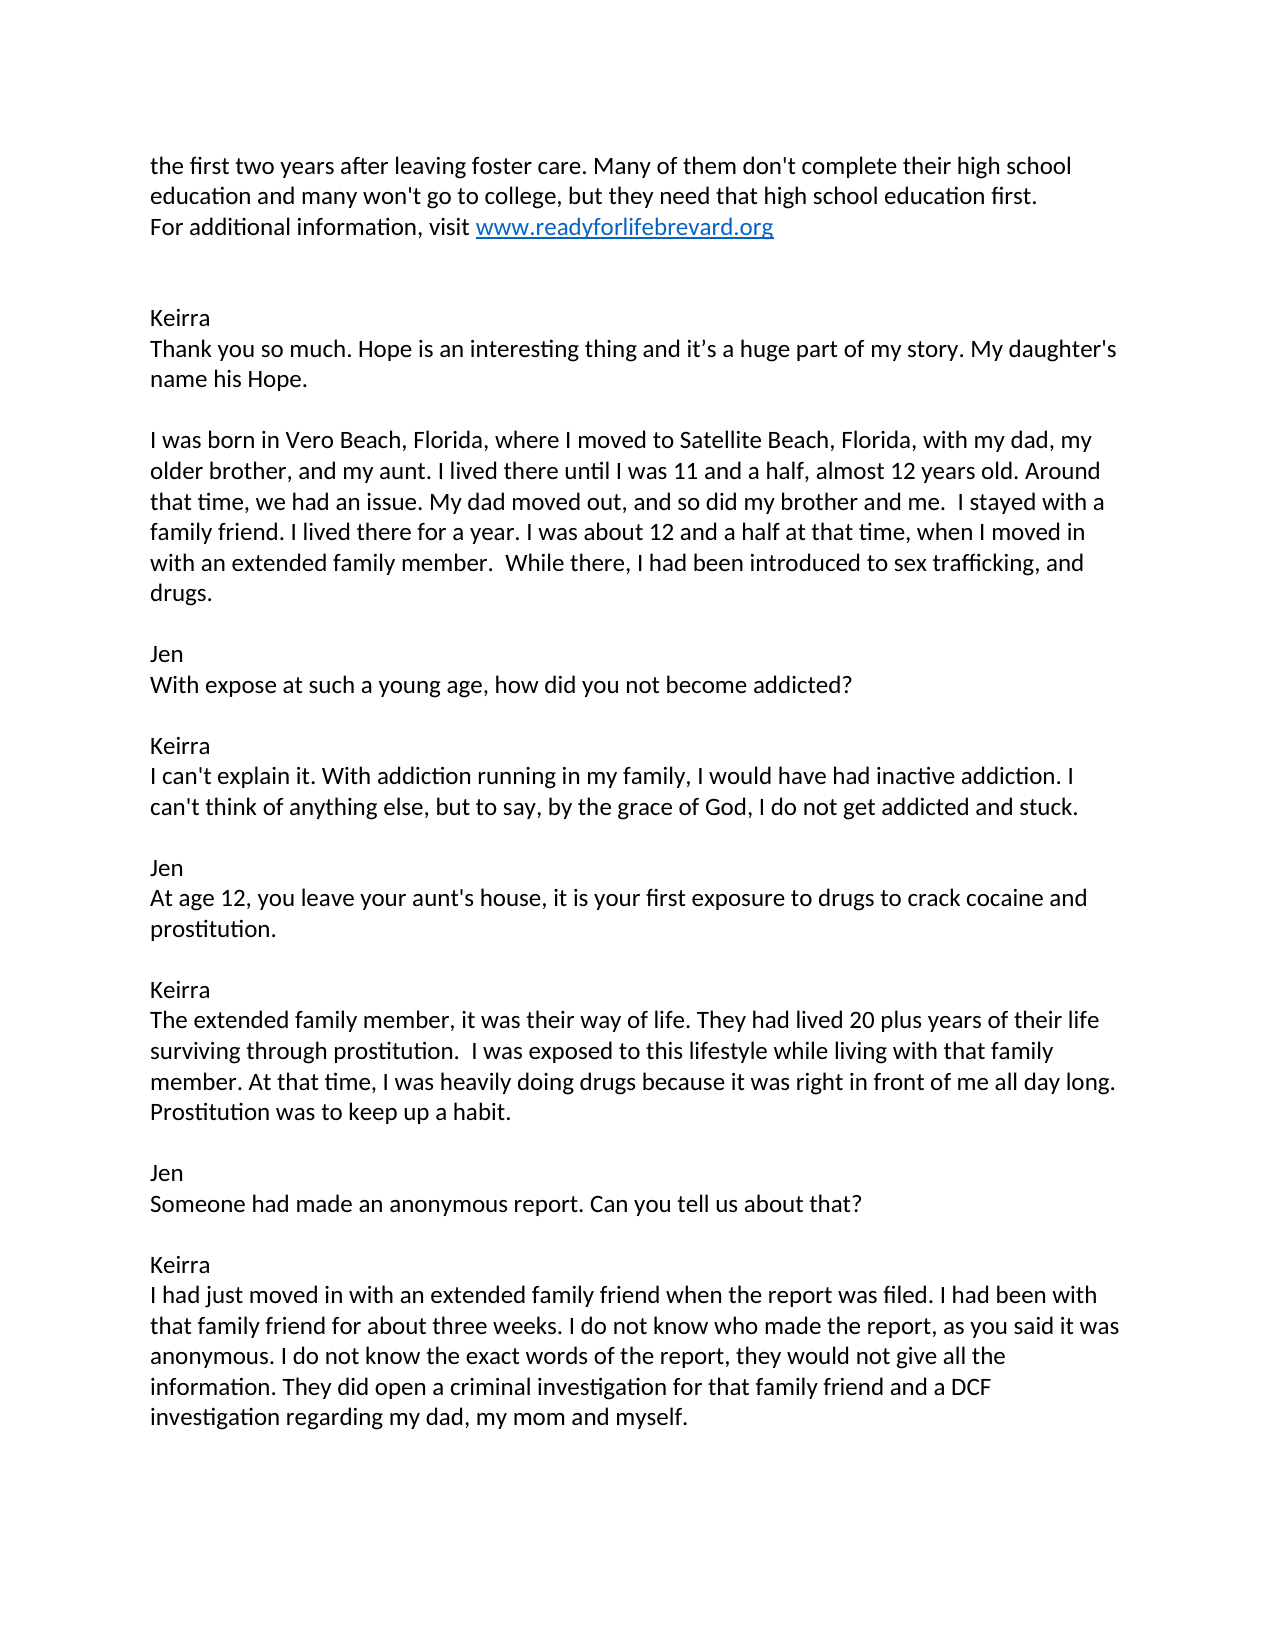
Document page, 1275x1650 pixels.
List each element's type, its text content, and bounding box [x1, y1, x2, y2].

text Keirra [150, 730, 1125, 760]
text Jen [150, 852, 1125, 882]
text Keirra [150, 974, 1125, 1004]
text The extended family member, it was their way of life. They had lived 20 plus years of their life surviving through prostitution. I was exposed to this lifestyle while living with that family member. At that time, I was heavily doing drugs because it was right in front of me all day long. Prostitution was to keep up a habit. [150, 1004, 1125, 1127]
text Jen [150, 1157, 1125, 1188]
text I had just moved in with an extended family friend when the report was filed. I had been with that family friend for about three weeks. I do not know who made the report, as you said it was anonymous. I do not know the exact words of the report, they would not give all the information. They did open a criminal investigation for that family friend and a DCF investigation regarding my dad, my mom and myself. [150, 1279, 1125, 1432]
text I can't explain it. With addiction running in my family, I would have had inactive addiction. I can't think of anything else, but to say, by the grace of God, I do not get addicted and stuck. [150, 760, 1125, 821]
text Keirra [150, 1249, 1125, 1279]
text Keirra [150, 303, 1125, 333]
text Someone had made an anonymous report. Can you tell us about that? [150, 1188, 1125, 1218]
text With expose at such a young age, how did you not become addicted? [150, 669, 1125, 699]
text At age 12, you leave your aunt's house, it is your first exposure to drugs to crack cocaine and prostitution. [150, 882, 1125, 943]
text I was born in Vero Beach, Florida, where I moved to Satellite Beach, Florida, with my dad, my older brother, and my aunt. I lived there until I was 11 and a half, almost 12 years old. Around that time, we had an issue. My dad moved out, and so did my brother and me. I stayed with a family friend. I lived there for a year. I was about 12 and a half at that time, when I moved in with an extended family member. While there, I had been introduced to sex trafficking, and drugs. [150, 425, 1125, 608]
text Jen [150, 638, 1125, 669]
text For additional information, visit www.readyforlifebrevard.org [150, 211, 1125, 242]
text Thank you so much. Hope is an interesting thing and it’s a huge part of my story. My daughter's name his Hope. [150, 333, 1125, 394]
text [150, 150, 1125, 211]
